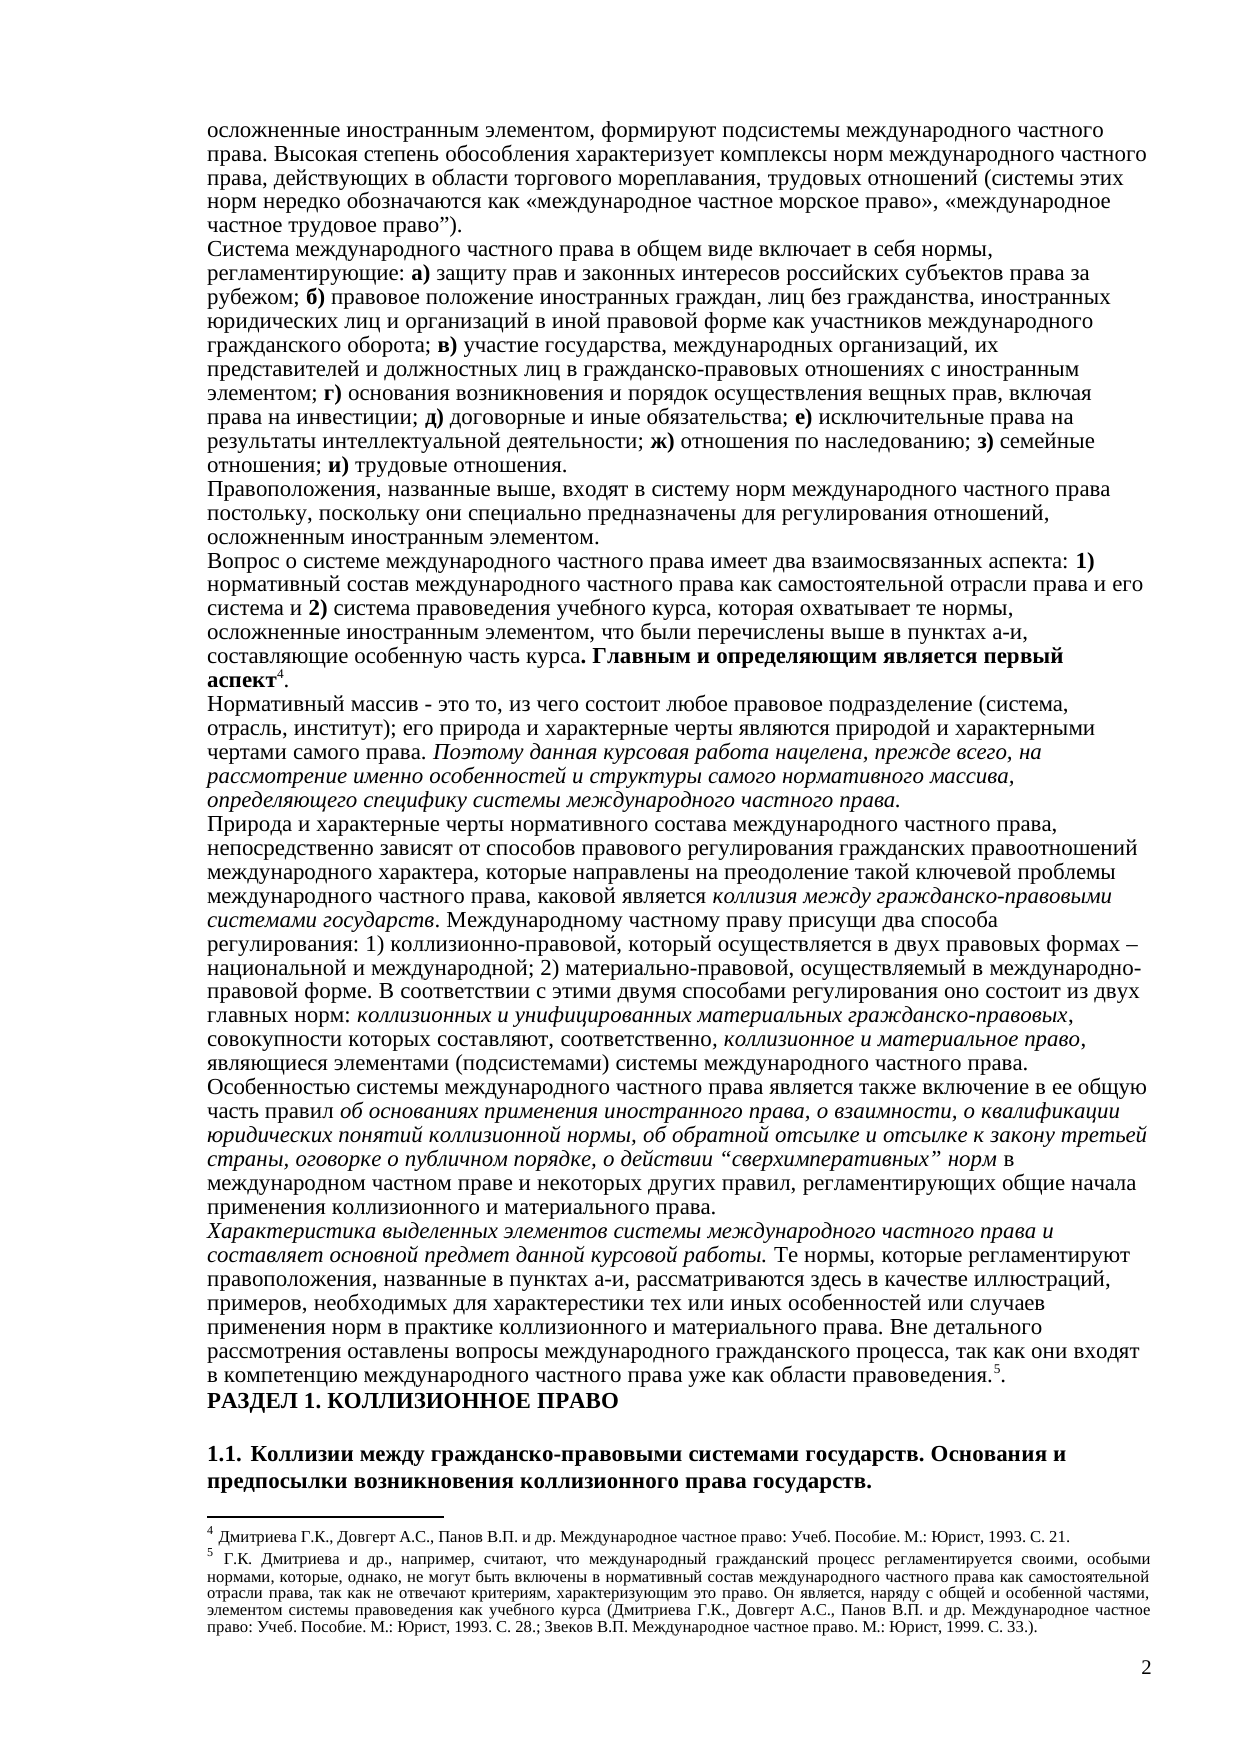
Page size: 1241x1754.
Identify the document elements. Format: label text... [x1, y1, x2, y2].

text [207, 118, 1152, 238]
text Вопрос о системе международного частного права имеет два взаимосвязанных аспекта: 1) нормативный состав международного частного права как самостоятельной отрасли права и его система и 2) система правоведения учебного курса, которая охватывает те нормы, осложненные иностранным элементом, что были перечислены выше в пунктах а-и, составляющие особенную часть курса. Главным и определяющим является первый аспект. [207, 549, 1152, 693]
text Природа и характерные черты нормативного состава международного частного права, непосредственно зависят от способов правового регулирования гражданских правоотношений международного характера, которые направлены на преодоление такой ключевой проблемы международного частного права, каковой является коллизия между гражданско-правовыми системами государств. Международному частному праву присущи два способа регулирования: 1) коллизионно-правовой, который осуществляется в двух правовых формах – национальной и международной; 2) материально-правовой, осуществляемый в международно-правовой форме. В соответствии с этими двумя способами регулирования оно состоит из двух главных норм: коллизионных и унифицированных материальных гражданско-правовых, совокупности которых составляют, соответственно, коллизионное и материальное право, являющиеся элементами (подсистемами) системы международного частного права. Особенностью системы международного частного права является также включение в ее общую часть правил об основаниях применения иностранного права, о взаимности, о квалификации юридических понятий коллизионной нормы, об обратной отсылке и отсылке к закону третьей страны, оговорке о публичном порядке, о действии “сверхимперативных” норм в международном частном праве и некоторых других правил, регламентирующих общие начала применения коллизионного и материального права. [207, 812, 1152, 1219]
text Система международного частного права в общем виде включает в себя нормы, регламентирующие: а) защиту прав и законных интересов российских субъектов права за рубежом; б) правовое положение иностранных граждан, лиц без гражданства, иностранных юридических лиц и организаций в иной правовой форме как участников международного гражданского оборота; в) участие государства, международных организаций, их представителей и должностных лиц в гражданско-правовых отношениях с иностранным элементом; г) основания возникновения и порядок осуществления вещных прав, включая права на инвестиции; д) договорные и иные обязательства; е) исключительные права на результаты интеллектуальной деятельности; ж) отношения по наследованию; з) семейные отношения; и) трудовые отношения. [207, 238, 1152, 477]
text Правоположения, названные выше, входят в систему норм международного частного права постольку, поскольку они специально предназначены для регулирования отношений, осложненным иностранным элементом. [207, 477, 1152, 549]
list Коллизии между гражданско-правовыми системами государств. Основания и предпосылки возникновения коллизионного права государств. [207, 1440, 1152, 1493]
text Нормативный массив - это то, из чего состоит любое правовое подразделение (система, отрасль, институт); его природа и характерные черты являются природой и характерными чертами самого права. Поэтому данная курсовая работа нацелена, прежде всего, на рассмотрение именно особенностей и структуры самого нормативного массива, определяющего специфику системы международного частного права. [207, 693, 1152, 812]
text Характеристика выделенных элементов системы международного частного права и составляет основной предмет данной курсовой работы. Те нормы, которые регламентируют правоположения, названные в пунктах а-и, рассматриваются здесь в качестве иллюстраций, примеров, необходимых для характерестики тех или иных особенностей или случаев применения норм в практике коллизионного и материального права. Вне детального рассмотрения оставлены вопросы международного гражданского процесса, так как они входят в компетенцию международного частного права уже как области правоведения.. [207, 1219, 1152, 1387]
subtitle РАЗДЕЛ 1. КОЛЛИЗИОННОЕ ПРАВО [207, 1387, 1152, 1414]
